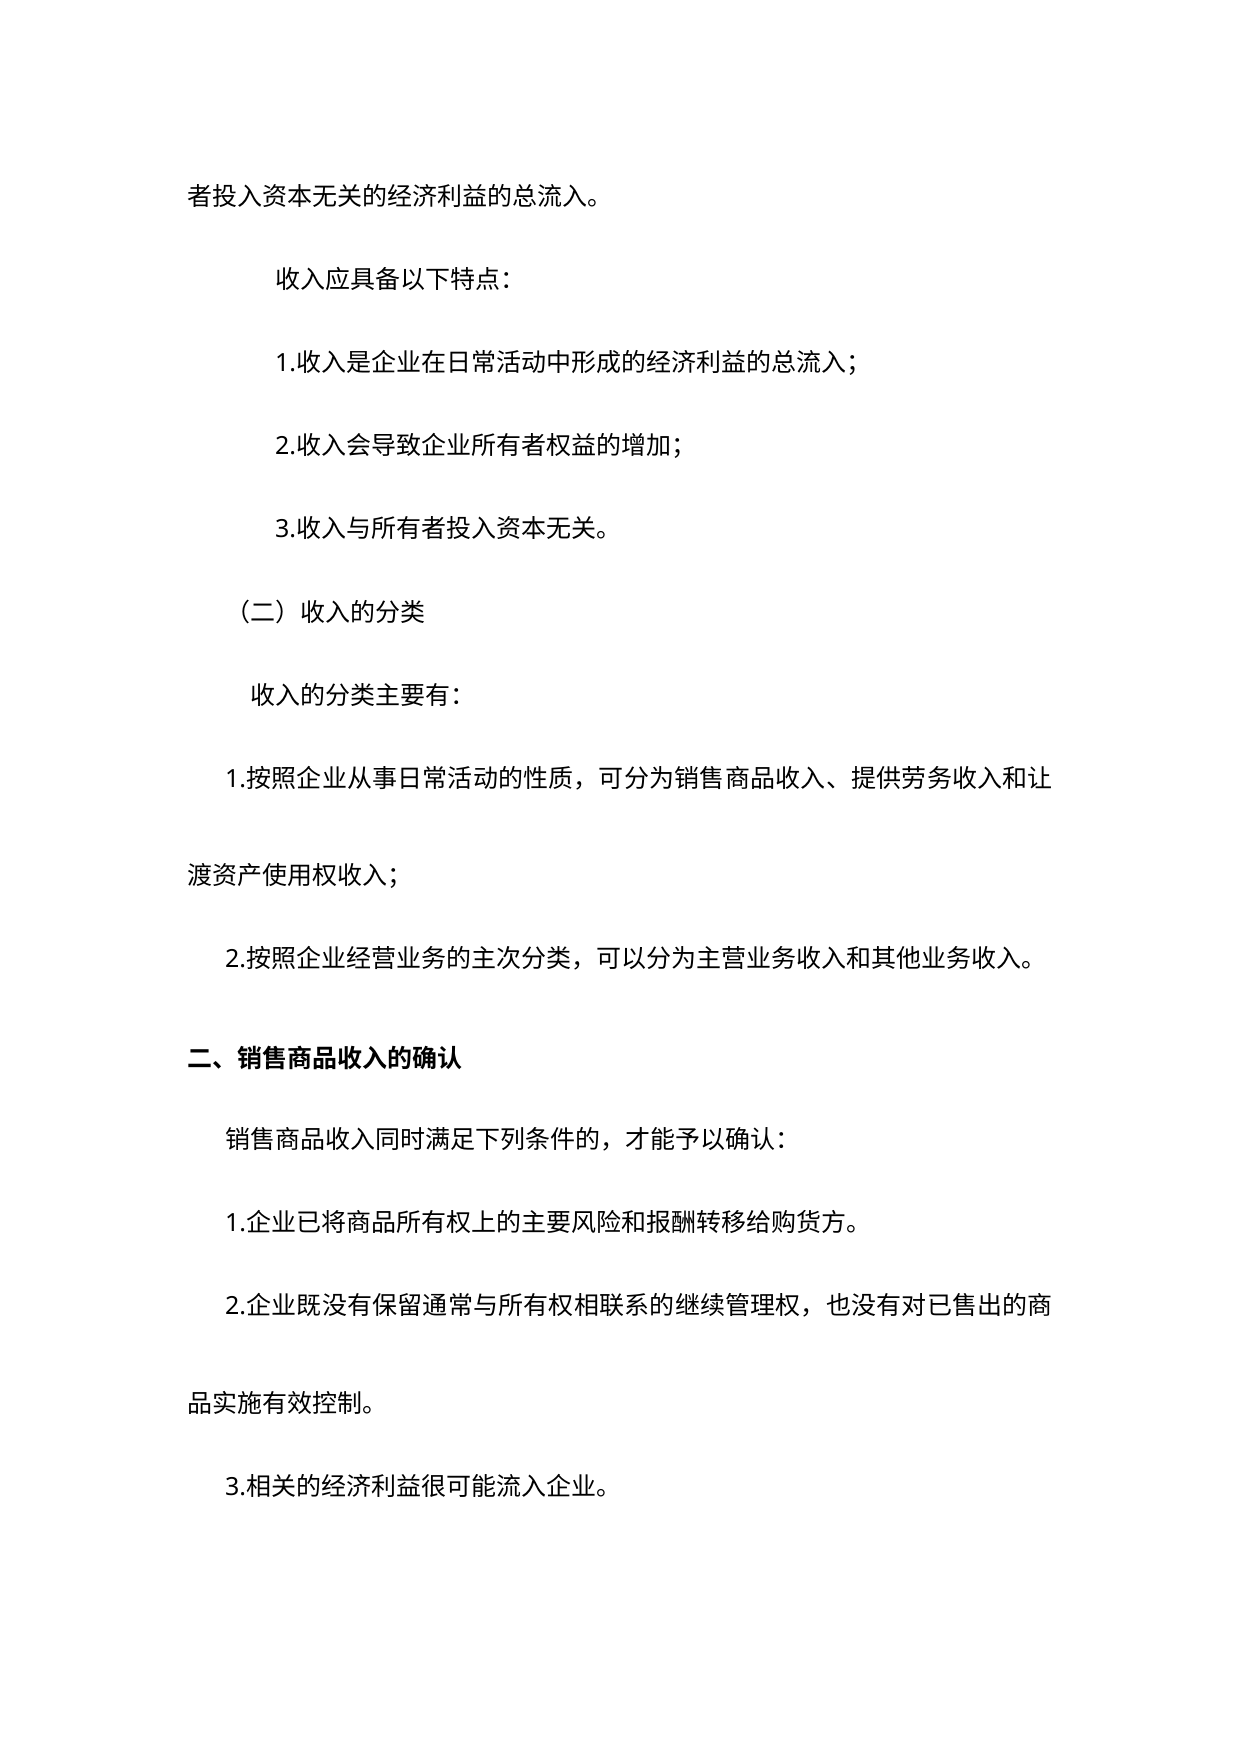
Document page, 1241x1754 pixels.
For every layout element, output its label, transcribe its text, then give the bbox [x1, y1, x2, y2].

text 1.收入是企业在日常活动中形成的经济利益的总流入； [187, 328, 1053, 393]
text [187, 162, 1053, 227]
text 2.按照企业经营业务的主次分类，可以分为主营业务收入和其他业务收入。 [187, 924, 1053, 989]
text （二）收入的分类 [187, 578, 1053, 643]
text 1.按照企业从事日常活动的性质，可分为销售商品收入、提供劳务收入和让渡资产使用权收入； [187, 744, 1053, 906]
text 2.企业既没有保留通常与所有权相联系的继续管理权，也没有对已售出的商品实施有效控制。 [187, 1271, 1053, 1434]
text 3.收入与所有者投入资本无关。 [187, 494, 1053, 559]
text 收入的分类主要有： [187, 661, 1053, 726]
text 2.收入会导致企业所有者权益的增加； [187, 411, 1053, 476]
text 二、销售商品收入的确认 [187, 1024, 1053, 1089]
text 销售商品收入同时满足下列条件的，才能予以确认： [187, 1105, 1053, 1170]
text 1.企业已将商品所有权上的主要风险和报酬转移给购货方。 [187, 1188, 1053, 1253]
text 收入应具备以下特点： [187, 245, 1053, 310]
text 3.相关的经济利益很可能流入企业。 [187, 1452, 1053, 1517]
